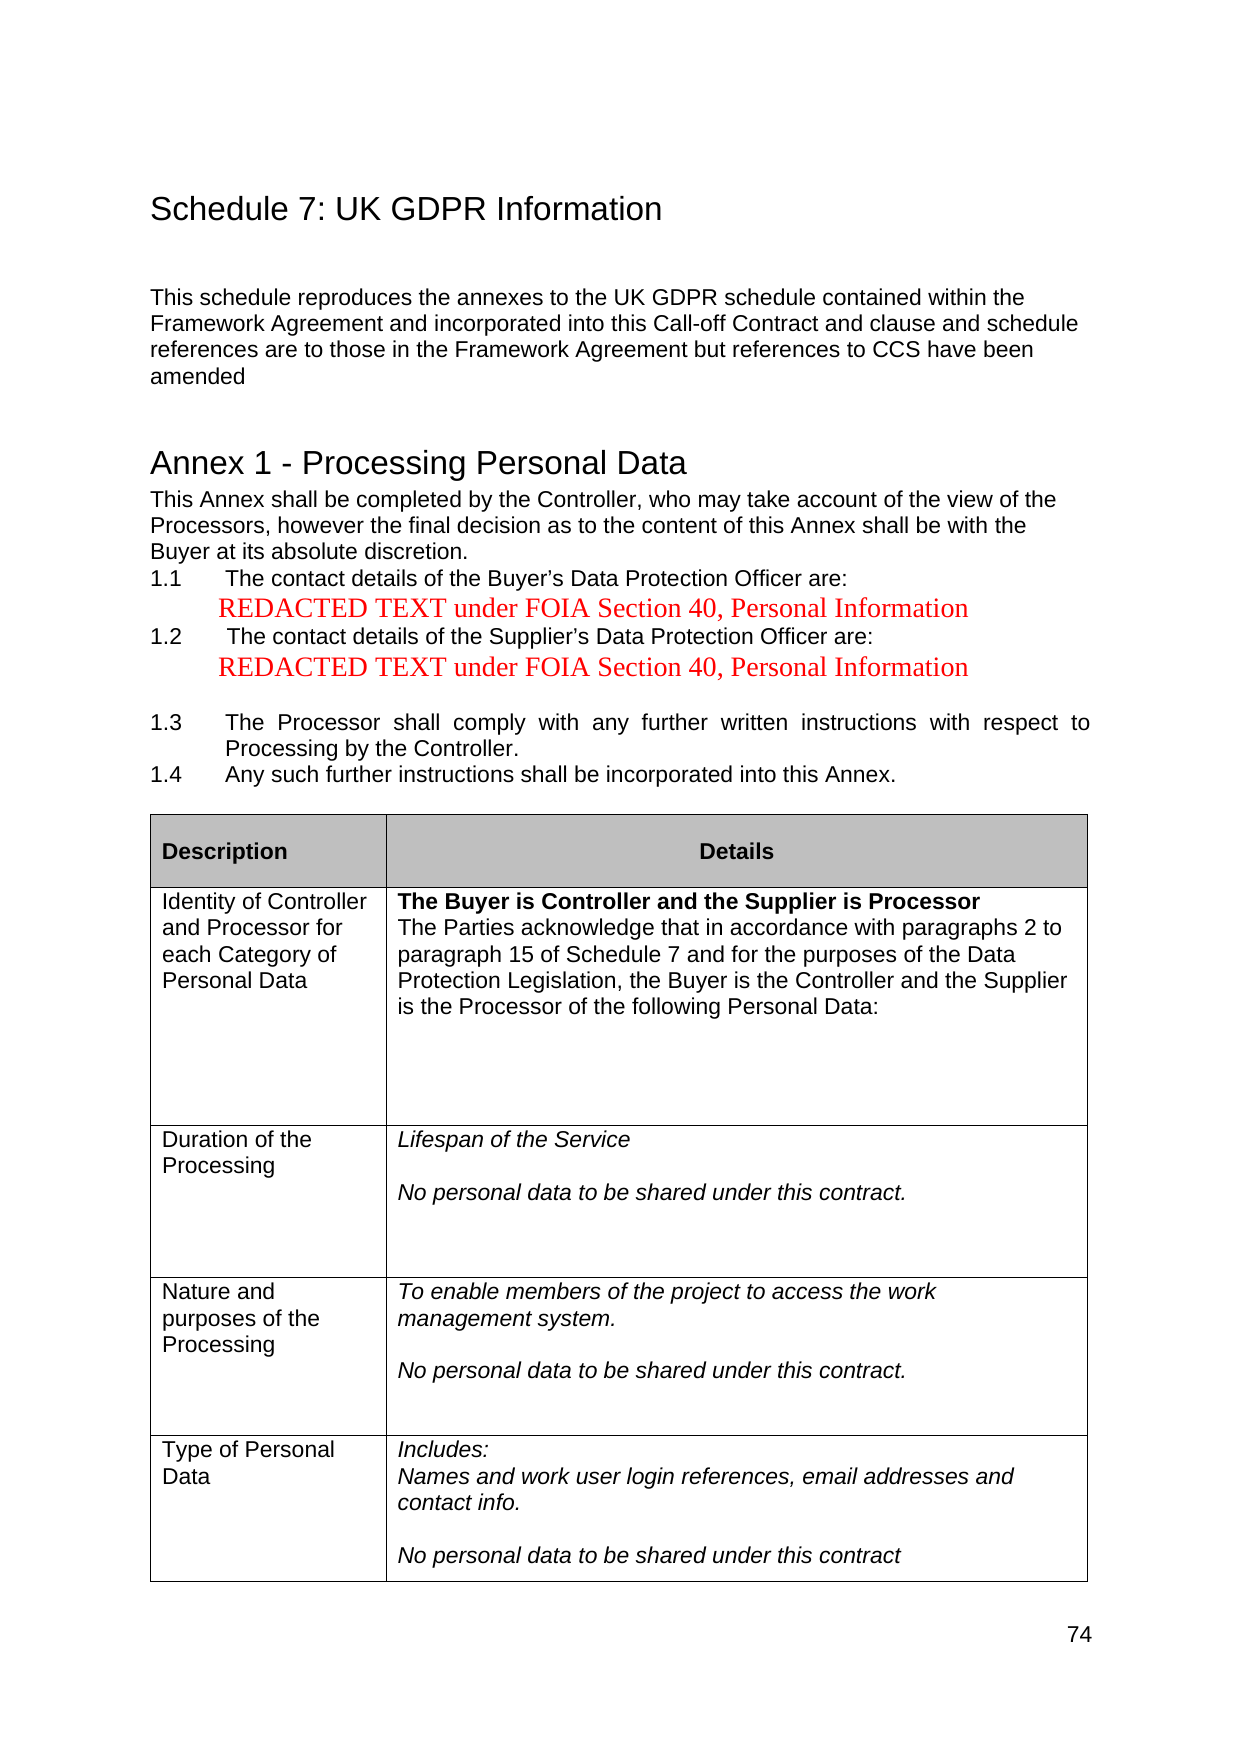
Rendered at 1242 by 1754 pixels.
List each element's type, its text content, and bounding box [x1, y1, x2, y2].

subtitle Annex 1 - Processing Personal Data [150, 443, 1092, 482]
subtitle Schedule 7: UK GDPR Information [150, 189, 1092, 227]
table_cell Type of Personal Data [151, 1436, 386, 1581]
table_cell Nature and purposes of the Processing [151, 1278, 386, 1435]
text 1.2 The contact details of the Supplier’s Data Protection Officer are: [150, 623, 1092, 650]
text REDACTED TEXT under FOIA Section 40, Personal Information [179, 650, 1092, 682]
table_cell The Buyer is Controller and the Supplier is Processor The Parties acknowledge that in accordance with paragraphs 2 to paragraph 15 of Schedule 7 and for the purposes of the Data Protection Legislation, the Buyer is the Controller and the Supplier is the Processor of the following Personal Data: [387, 888, 1087, 1125]
list The contact details of the Buyer’s Data Protection Officer are: [150, 564, 1092, 591]
text 1.3 The Processor shall comply with any further written instructions with respect to Processing by the Controller. [150, 708, 1092, 761]
table_header Description [151, 815, 386, 887]
table_header Details [387, 815, 1087, 887]
table_cell Lifespan of the Service No personal data to be shared under this contract. [387, 1126, 1087, 1277]
table_cell To enable members of the project to access the work management system. No personal data to be shared under this contract. [387, 1278, 1087, 1435]
text 1.4 Any such further instructions shall be incorporated into this Annex. [150, 761, 1092, 787]
table_cell Duration of the Processing [151, 1126, 386, 1277]
table_cell Identity of Controller and Processor for each Category of Personal Data [151, 888, 386, 1125]
table_cell Includes: Names and work user login references, email addresses and contact info. No personal data to be shared under this contract [387, 1436, 1087, 1581]
text REDACTED TEXT under FOIA Section 40, Personal Information [179, 591, 1092, 623]
text This Annex shall be completed by the Controller, who may take account of the view of the Processors, however the final decision as to the content of this Annex shall be with the Buyer at its absolute discretion. [150, 486, 1092, 564]
text This schedule reproduces the annexes to the UK GDPR schedule contained within the Framework Agreement and incorporated into this Call-off Contract and clause and schedule references are to those in the Framework Agreement but references to CCS have been amended [150, 284, 1092, 389]
